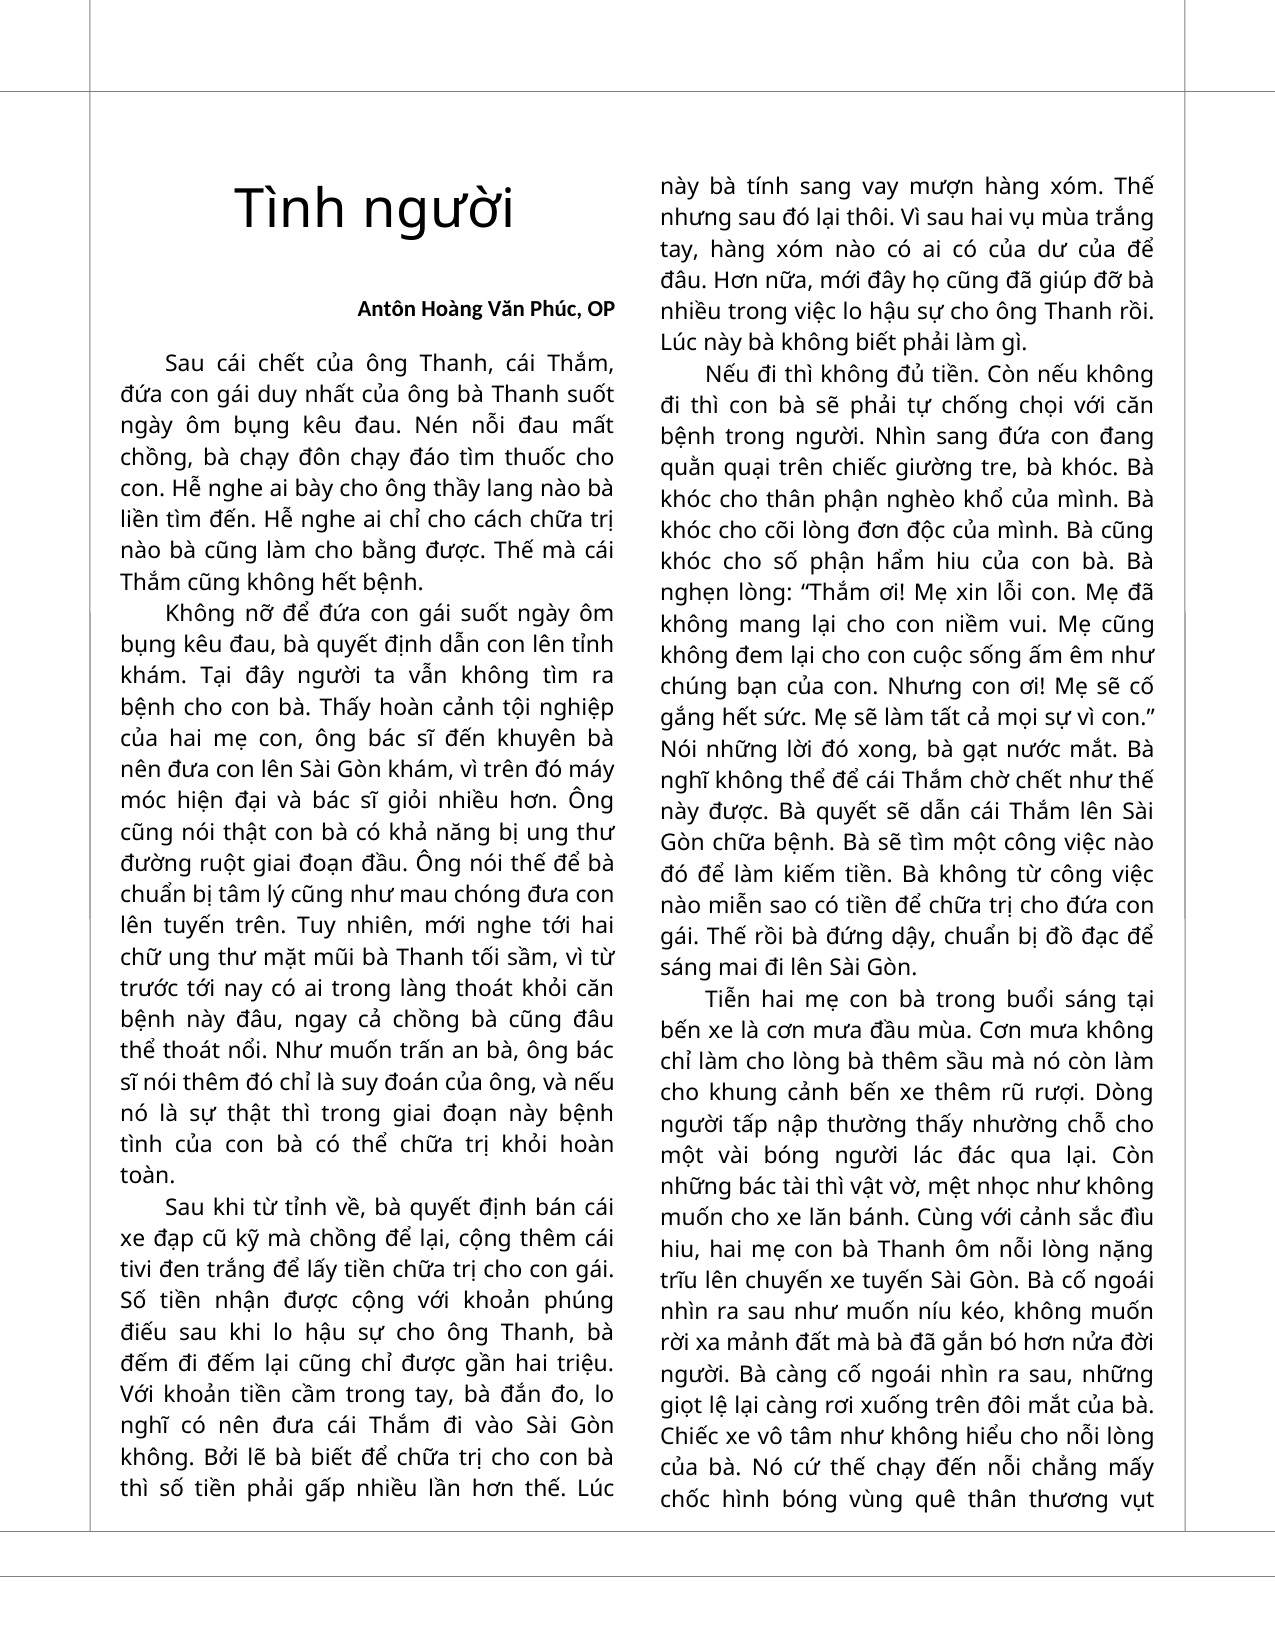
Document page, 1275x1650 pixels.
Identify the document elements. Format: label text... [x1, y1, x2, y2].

text Sau khi từ tỉnh về, bà quyết định bán cái xe đạp cũ kỹ mà chồng để lại, cộng thêm cái tivi đen trắng để lấy tiền chữa trị cho con gái. Số tiền nhận được cộng với khoản phúng điếu sau khi lo hậu sự cho ông Thanh, bà đếm đi đếm lại cũng chỉ được gần hai triệu. Với khoản tiền cầm trong tay, bà đắn đo, lo nghĩ có nên đưa cái Thắm đi vào Sài Gòn không. Bởi lẽ bà biết để chữa trị cho con bà thì số tiền phải gấp nhiều lần hơn thế. Lúc này bà tính sang vay mượn hàng xóm. Thế nhưng sau đó lại thôi. Vì sau hai vụ mùa trắng tay, hàng xóm nào có ai có của dư của để đâu. Hơn nữa, mới đây họ cũng đã giúp đỡ bà nhiều trong việc lo hậu sự cho ông Thanh rồi. Lúc này bà không biết phải làm gì. [660, 170, 1155, 357]
text Không nỡ để đứa con gái suốt ngày ôm bụng kêu đau, bà quyết định dẫn con lên tỉnh khám. Tại đây người ta vẫn không tìm ra bệnh cho con bà. Thấy hoàn cảnh tội nghiệp của hai mẹ con, ông bác sĩ đến khuyên bà nên đưa con lên Sài Gòn khám, vì trên đó máy móc hiện đại và bác sĩ giỏi nhiều hơn. Ông cũng nói thật con bà có khả năng bị ung thư đường ruột giai đoạn đầu. Ông nói thế để bà chuẩn bị tâm lý cũng như mau chóng đưa con lên tuyến trên. Tuy nhiên, mới nghe tới hai chữ ung thư mặt mũi bà Thanh tối sầm, vì từ trước tới nay có ai trong làng thoát khỏi căn bệnh này đâu, ngay cả chồng bà cũng đâu thể thoát nổi. Như muốn trấn an bà, ông bác sĩ nói thêm đó chỉ là suy đoán của ông, và nếu nó là sự thật thì trong giai đoạn này bệnh tình của con bà có thể chữa trị khỏi hoàn toàn. [120, 597, 615, 1191]
list Antôn Hoàng Văn Phúc, OP [120, 294, 615, 322]
text Nếu đi thì không đủ tiền. Còn nếu không đi thì con bà sẽ phải tự chống chọi với căn bệnh trong người. Nhìn sang đứa con đang quằn quại trên chiếc giường tre, bà khóc. Bà khóc cho thân phận nghèo khổ của mình. Bà khóc cho cõi lòng đơn độc của mình. Bà cũng khóc cho số phận hẩm hiu của con bà. Bà nghẹn lòng: “Thắm ơi! Mẹ xin lỗi con. Mẹ đã không mang lại cho con niềm vui. Mẹ cũng không đem lại cho con cuộc sống ấm êm như chúng bạn của con. Nhưng con ơi! Mẹ sẽ cố gắng hết sức. Mẹ sẽ làm tất cả mọi sự vì con.” Nói những lời đó xong, bà gạt nước mắt. Bà nghĩ không thể để cái Thắm chờ chết như thế này được. Bà quyết sẽ dẫn cái Thắm lên Sài Gòn chữa bệnh. Bà sẽ tìm một công việc nào đó để làm kiếm tiền. Bà không từ công việc nào miễn sao có tiền để chữa trị cho đứa con gái. Thế rồi bà đứng dậy, chuẩn bị đồ đạc để sáng mai đi lên Sài Gòn. [660, 357, 1155, 982]
text Sau khi từ tỉnh về, bà quyết định bán cái xe đạp cũ kỹ mà chồng để lại, cộng thêm cái tivi đen trắng để lấy tiền chữa trị cho con gái. Số tiền nhận được cộng với khoản phúng điếu sau khi lo hậu sự cho ông Thanh, bà đếm đi đếm lại cũng chỉ được gần hai triệu. Với khoản tiền cầm trong tay, bà đắn đo, lo nghĩ có nên đưa cái Thắm đi vào Sài Gòn không. Bởi lẽ bà biết để chữa trị cho con bà thì số tiền phải gấp nhiều lần hơn thế. Lúc này bà tính sang vay mượn hàng xóm. Thế nhưng sau đó lại thôi. Vì sau hai vụ mùa trắng tay, hàng xóm nào có ai có của dư của để đâu. Hơn nữa, mới đây họ cũng đã giúp đỡ bà nhiều trong việc lo hậu sự cho ông Thanh rồi. Lúc này bà không biết phải làm gì. [120, 1191, 615, 1503]
title Tình người [120, 170, 615, 244]
text Sau cái chết của ông Thanh, cái Thắm, đứa con gái duy nhất của ông bà Thanh suốt ngày ôm bụng kêu đau. Nén nỗi đau mất chồng, bà chạy đôn chạy đáo tìm thuốc cho con. Hễ nghe ai bày cho ông thầy lang nào bà liền tìm đến. Hễ nghe ai chỉ cho cách chữa trị nào bà cũng làm cho bằng được. Thế mà cái Thắm cũng không hết bệnh. [120, 347, 615, 597]
